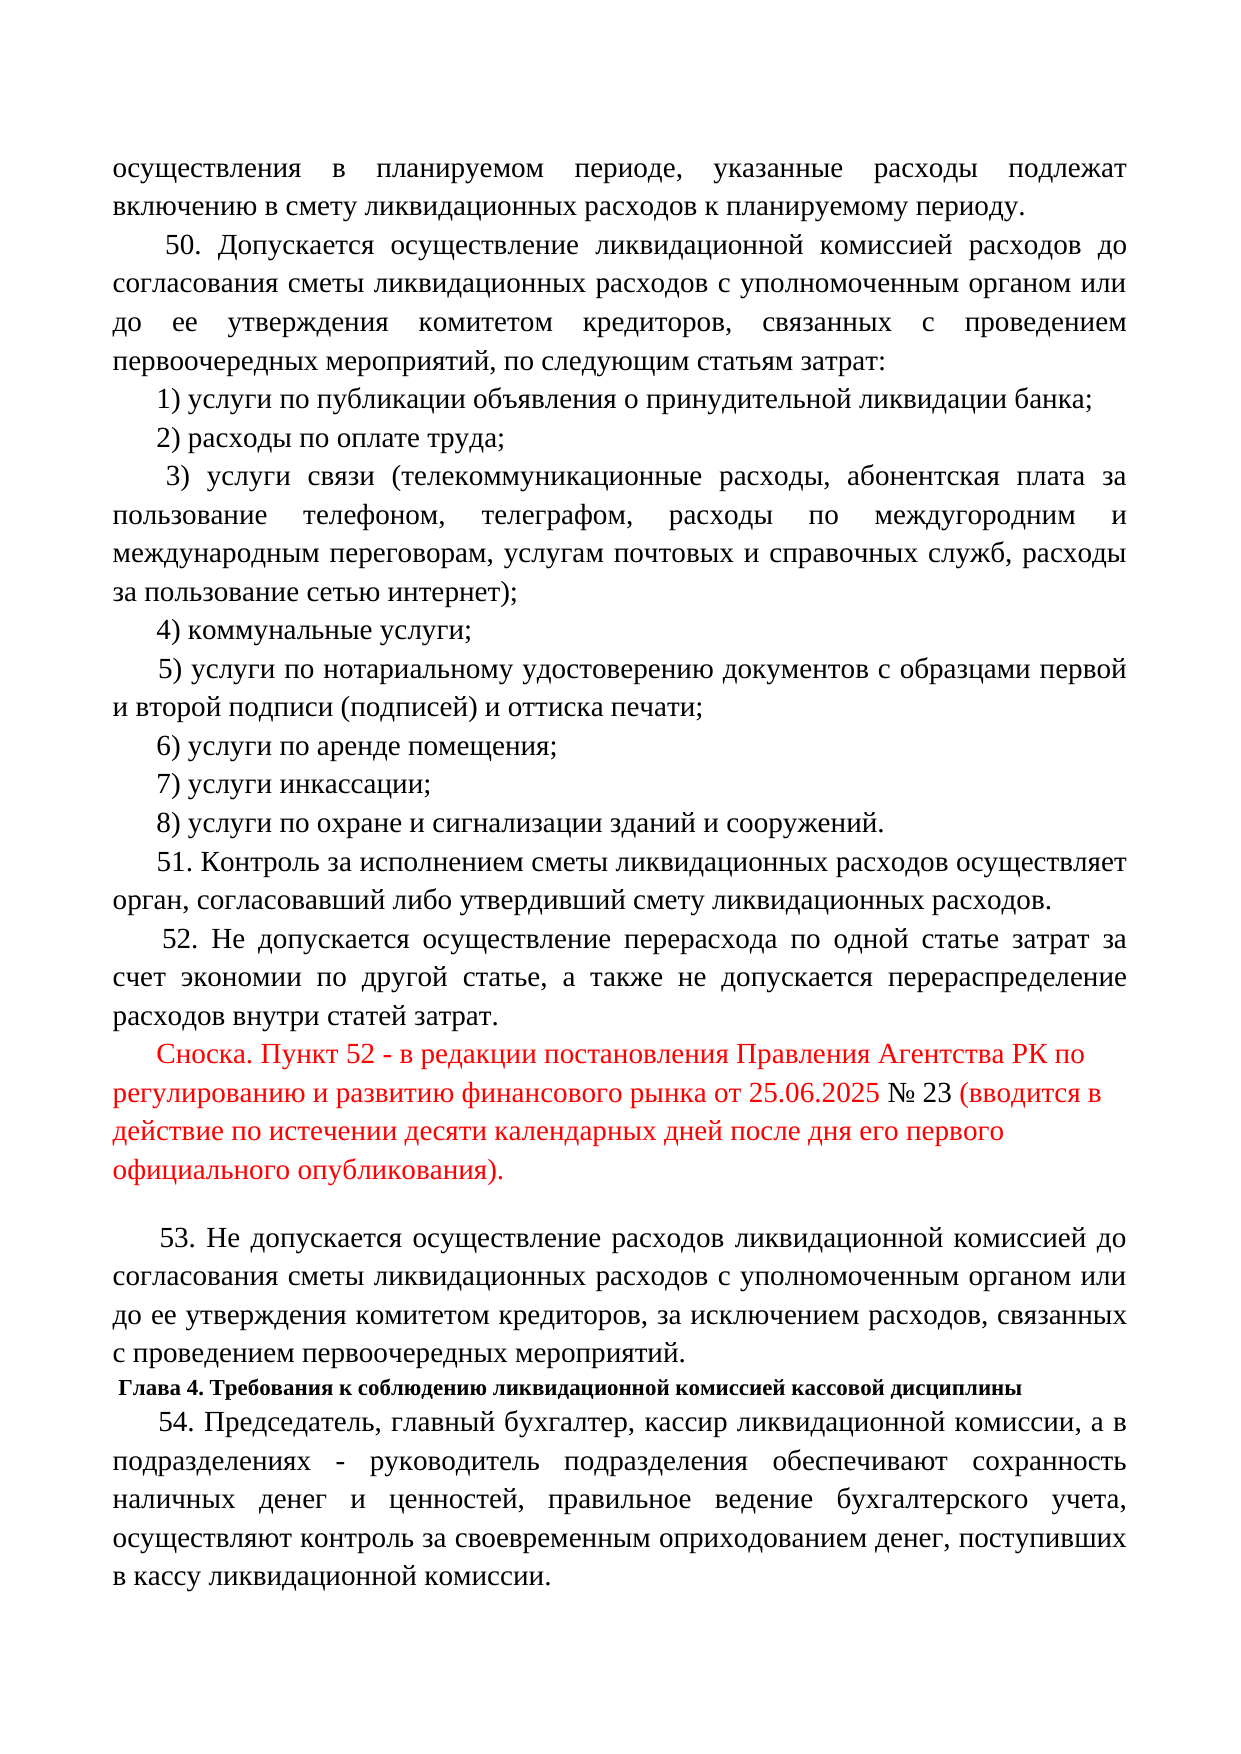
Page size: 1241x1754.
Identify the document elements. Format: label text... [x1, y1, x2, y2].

text 51. Контроль за исполнением сметы ликвидационных расходов осуществляет орган, согласовавший либо утвердивший смету ликвидационных расходов. [112, 844, 1128, 916]
text 2) расходы по оплате труда; [112, 420, 1128, 453]
text 4) коммунальные услуги; [112, 612, 1128, 646]
text 52. Не допускается осуществление перерасхода по одной статье затрат за счет экономии по другой статье, а также не допускается перераспределение расходов внутри статей затрат. [112, 921, 1128, 1031]
text Глава 4. Требования к соблюдению ликвидационной комиссией кассовой дисциплины [112, 1374, 1128, 1400]
text 7) услуги инкассации; [112, 767, 1128, 800]
text 1) услуги по публикации объявления о принудительной ликвидации банка; [112, 381, 1128, 415]
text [112, 150, 1128, 222]
text 8) услуги по охране и сигнализации зданий и сооружений. [112, 805, 1128, 839]
text Сноска. Пункт 52 - в редакции постановления Правления Агентства РК по регулированию и развитию финансового рынка от 25.06.2025 № 23 (вводится в действие по истечении десяти календарных дней после дня его первого официального опубликования). [112, 1036, 1128, 1216]
text 3) услуги связи (телекоммуникационные расходы, абонентская плата за пользование телефоном, телеграфом, расходы по междугородним и международным переговорам, услугам почтовых и справочных служб, расходы за пользование сетью интернет); [112, 458, 1128, 607]
text 54. Председатель, главный бухгалтер, кассир ликвидационной комиссии, а в подразделениях - руководитель подразделения обеспечивают сохранность наличных денег и ценностей, правильное ведение бухгалтерского учета, осуществляют контроль за своевременным оприходованием денег, поступивших в кассу ликвидационной комиссии. [112, 1404, 1128, 1592]
text 6) услуги по аренде помещения; [112, 728, 1128, 762]
text 53. Не допускается осуществление расходов ликвидационной комиссией до согласования сметы ликвидационных расходов с уполномоченным органом или до ее утверждения комитетом кредиторов, за исключением расходов, связанных с проведением первоочередных мероприятий. [112, 1220, 1128, 1369]
text 5) услуги по нотариальному удостоверению документов с образцами первой и второй подписи (подписей) и оттиска печати; [112, 651, 1128, 723]
text 50. Допускается осуществление ликвидационной комиссией расходов до согласования сметы ликвидационных расходов с уполномоченным органом или до ее утверждения комитетом кредиторов, связанных с проведением первоочередных мероприятий, по следующим статьям затрат: [112, 227, 1128, 376]
